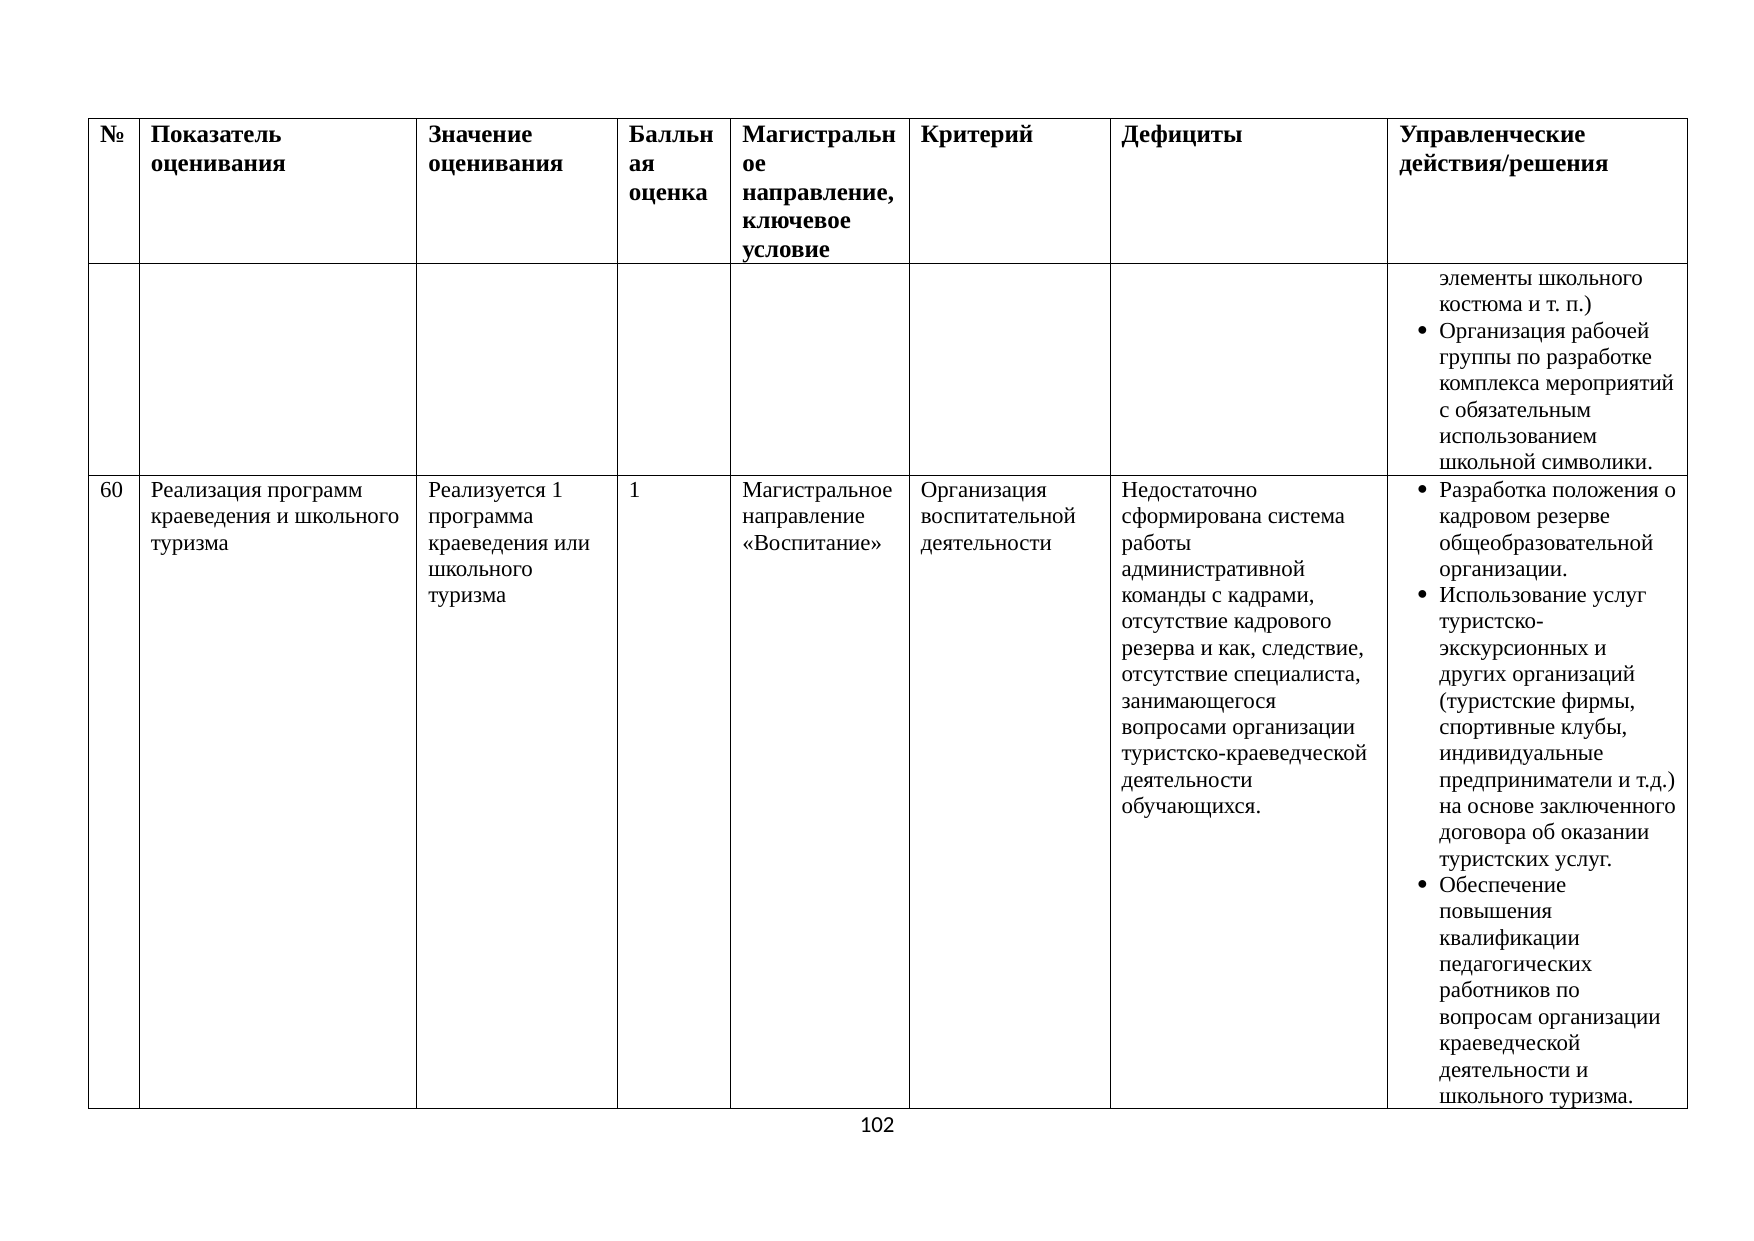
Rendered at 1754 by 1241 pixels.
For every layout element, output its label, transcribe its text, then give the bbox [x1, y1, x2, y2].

table_header Балльная оценка [618, 119, 730, 263]
table_header Магистральное направление, ключевое условие [731, 119, 909, 263]
table_header Дефициты [1111, 119, 1387, 263]
table_cell 1 [618, 476, 730, 1108]
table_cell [417, 476, 617, 1108]
table_cell Организация воспитательной деятельности [910, 476, 1110, 1108]
table_header Управленческие действия/решения [1388, 119, 1687, 263]
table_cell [1388, 264, 1687, 475]
table_header № [89, 119, 139, 263]
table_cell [140, 476, 416, 1108]
table_cell Магистральное направление «Воспитание» [731, 476, 909, 1108]
table_cell Разработка положения о кадровом резерве общеобразовательной организации. Использование услуг туристско-экскурсионных и других организаций (туристские фирмы, спортивные клубы, индивидуальные предприниматели и т.д.) на основе заключенного договора об оказании туристских услуг. Обеспечение повышения квалификации педагогических работников по вопросам организации краеведческой деятельности и школьного туризма. [1388, 476, 1687, 1108]
table_cell Недостаточно сформирована система работы административной команды с кадрами, отсутствие кадрового резерва и как, следствие, отсутствие специалиста, занимающегося вопросами организации туристско-краеведческой деятельности обучающихся. [1111, 476, 1387, 1108]
table_header Критерий [910, 119, 1110, 263]
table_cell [1111, 264, 1387, 475]
table_cell 60 [89, 476, 139, 1108]
table_header Значение оценивания [417, 119, 617, 263]
table_header Показатель оценивания [140, 119, 416, 263]
